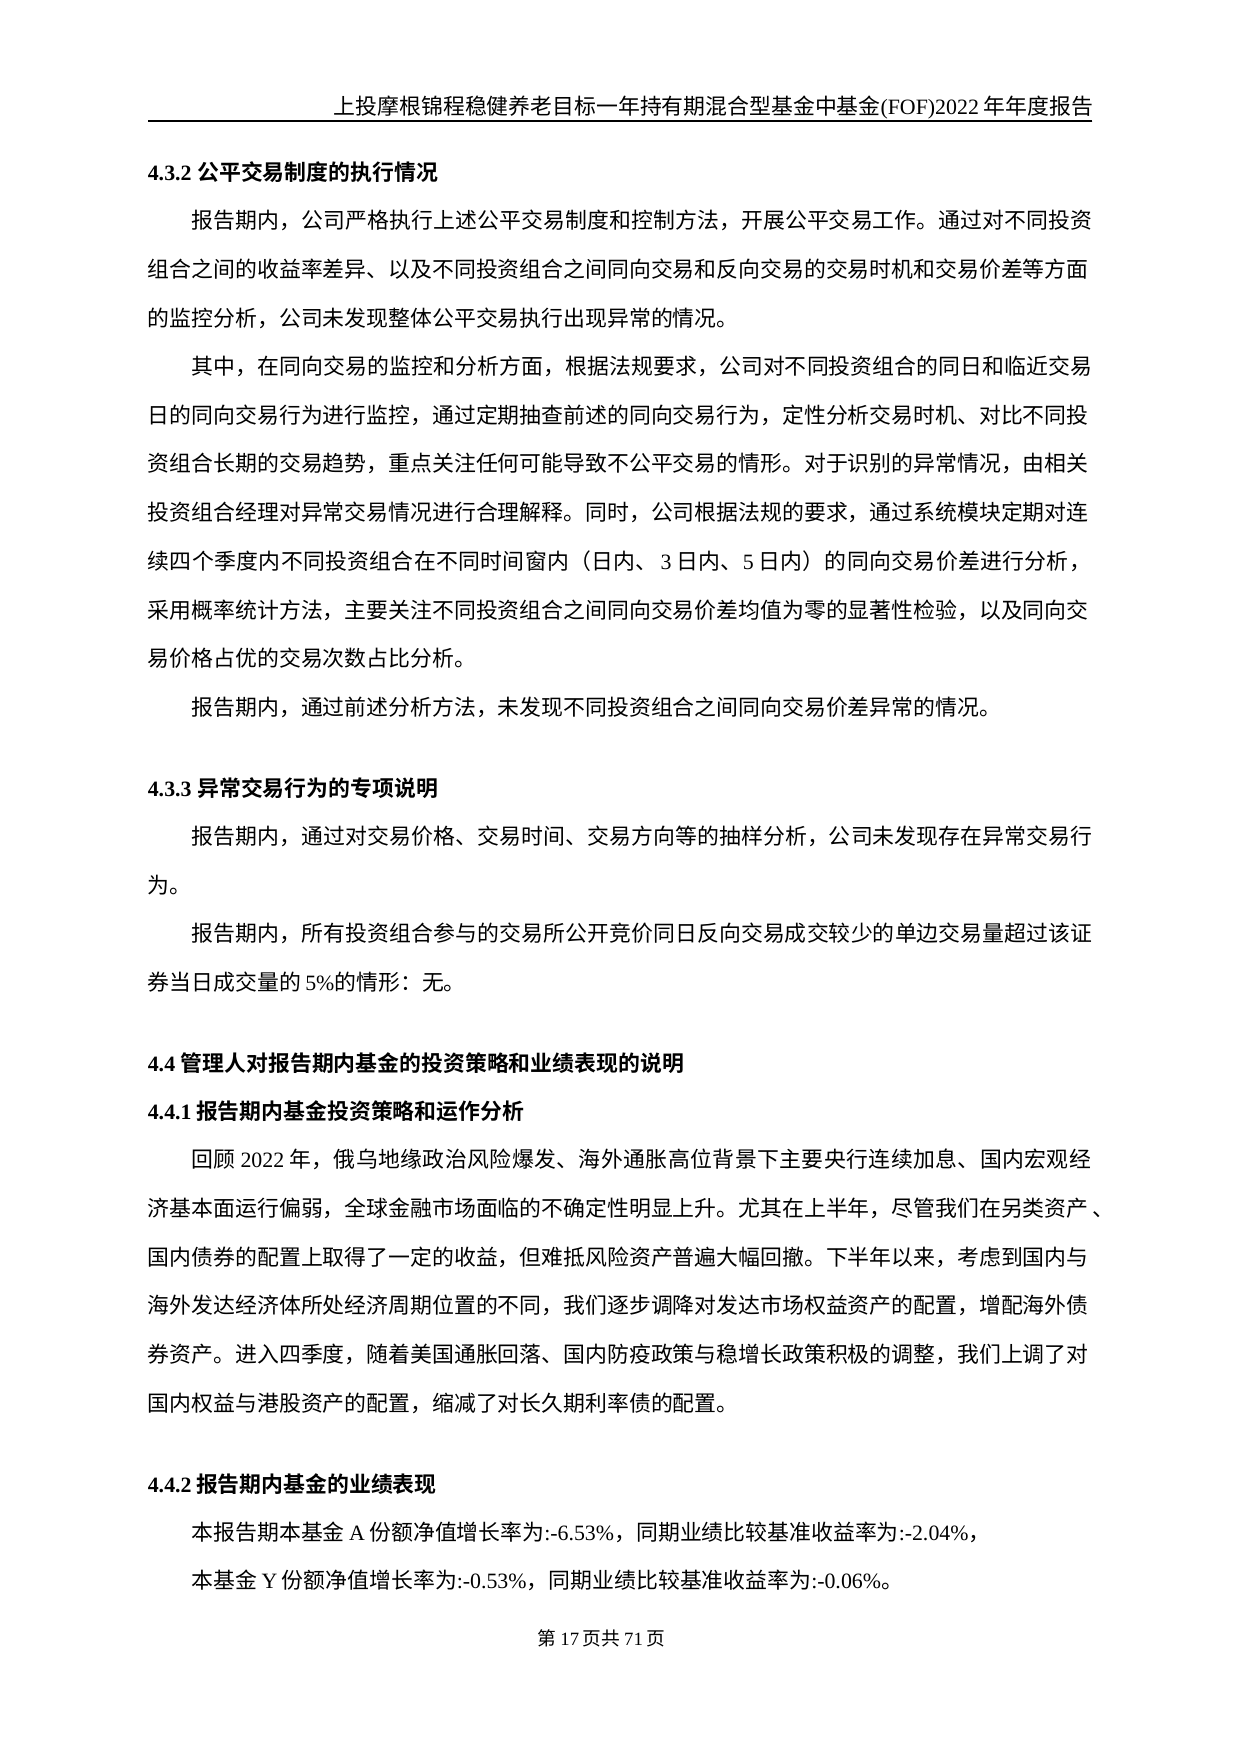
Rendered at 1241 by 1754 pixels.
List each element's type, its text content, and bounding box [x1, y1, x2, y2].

text 4.3.3 异常交易行为的专项说明 [148, 770, 1092, 803]
subtitle 4.4 管理人对报告期内基金的投资策略和业绩表现的说明 [148, 1045, 1092, 1078]
text 4.4.1报告期内基金投资策略和运作分析 [148, 1093, 1092, 1126]
text 报告期内，公司严格执行上述公平交易制度和控制方法，开展公平交易工作。通过对不同投资组合之间的收益率差异、以及不同投资组合之间同向交易和反向交易的交易时机和交易价差等方面的监控分析，公司未发现整体公平交易执行出现异常的情况。 [148, 203, 1092, 333]
text 其中，在同向交易的监控和分析方面，根据法规要求，公司对不同投资组合的同日和临近交易日的同向交易行为进行监控，通过定期抽查前述的同向交易行为，定性分析交易时机、对比不同投资组合长期的交易趋势，重点关注任何可能导致不公平交易的情形。对于识别的异常情况，由相关投资组合经理对异常交易情况进行合理解释。同时，公司根据法规的要求，通过系统模块定期对连续四个季度内不同投资组合在不同时间窗内（日内、3日内、5日内）的同向交易价差进行分析，采用概率统计方法，主要关注不同投资组合之间同向交易价差均值为零的显著性检验，以及同向交易价格占优的交易次数占比分析。 [148, 348, 1092, 673]
text 报告期内，所有投资组合参与的交易所公开竞价同日反向交易成交较少的单边交易量超过该证券当日成交量的5%的情形：无。 [148, 916, 1092, 997]
text 报告期内，通过前述分析方法，未发现不同投资组合之间同向交易价差异常的情况。 [148, 689, 1092, 722]
text 4.3.2 公平交易制度的执行情况 [148, 154, 1092, 187]
text 报告期内，通过对交易价格、交易时间、交易方向等的抽样分析，公司未发现存在异常交易行为。 [148, 818, 1092, 900]
text 本基金Y份额净值增长率为:-0.53%，同期业绩比较基准收益率为:-0.06%。 [148, 1563, 1092, 1596]
text 回顾2022年，俄乌地缘政治风险爆发、海外通胀高位背景下主要央行连续加息、国内宏观经济基本面运行偏弱，全球金融市场面临的不确定性明显上升。尤其在上半年，尽管我们在另类资产、国内债券的配置上取得了一定的收益，但难抵风险资产普遍大幅回撤。下半年以来，考虑到国内与海外发达经济体所处经济周期位置的不同，我们逐步调降对发达市场权益资产的配置，增配海外债券资产。进入四季度，随着美国通胀回落、国内防疫政策与稳增长政策积极的调整，我们上调了对国内权益与港股资产的配置，缩减了对长久期利率债的配置。 [148, 1142, 1092, 1418]
text 4.4.2报告期内基金的业绩表现 [148, 1466, 1092, 1499]
text 本报告期本基金A份额净值增长率为:-6.53%，同期业绩比较基准收益率为:-2.04%， [148, 1515, 1092, 1547]
